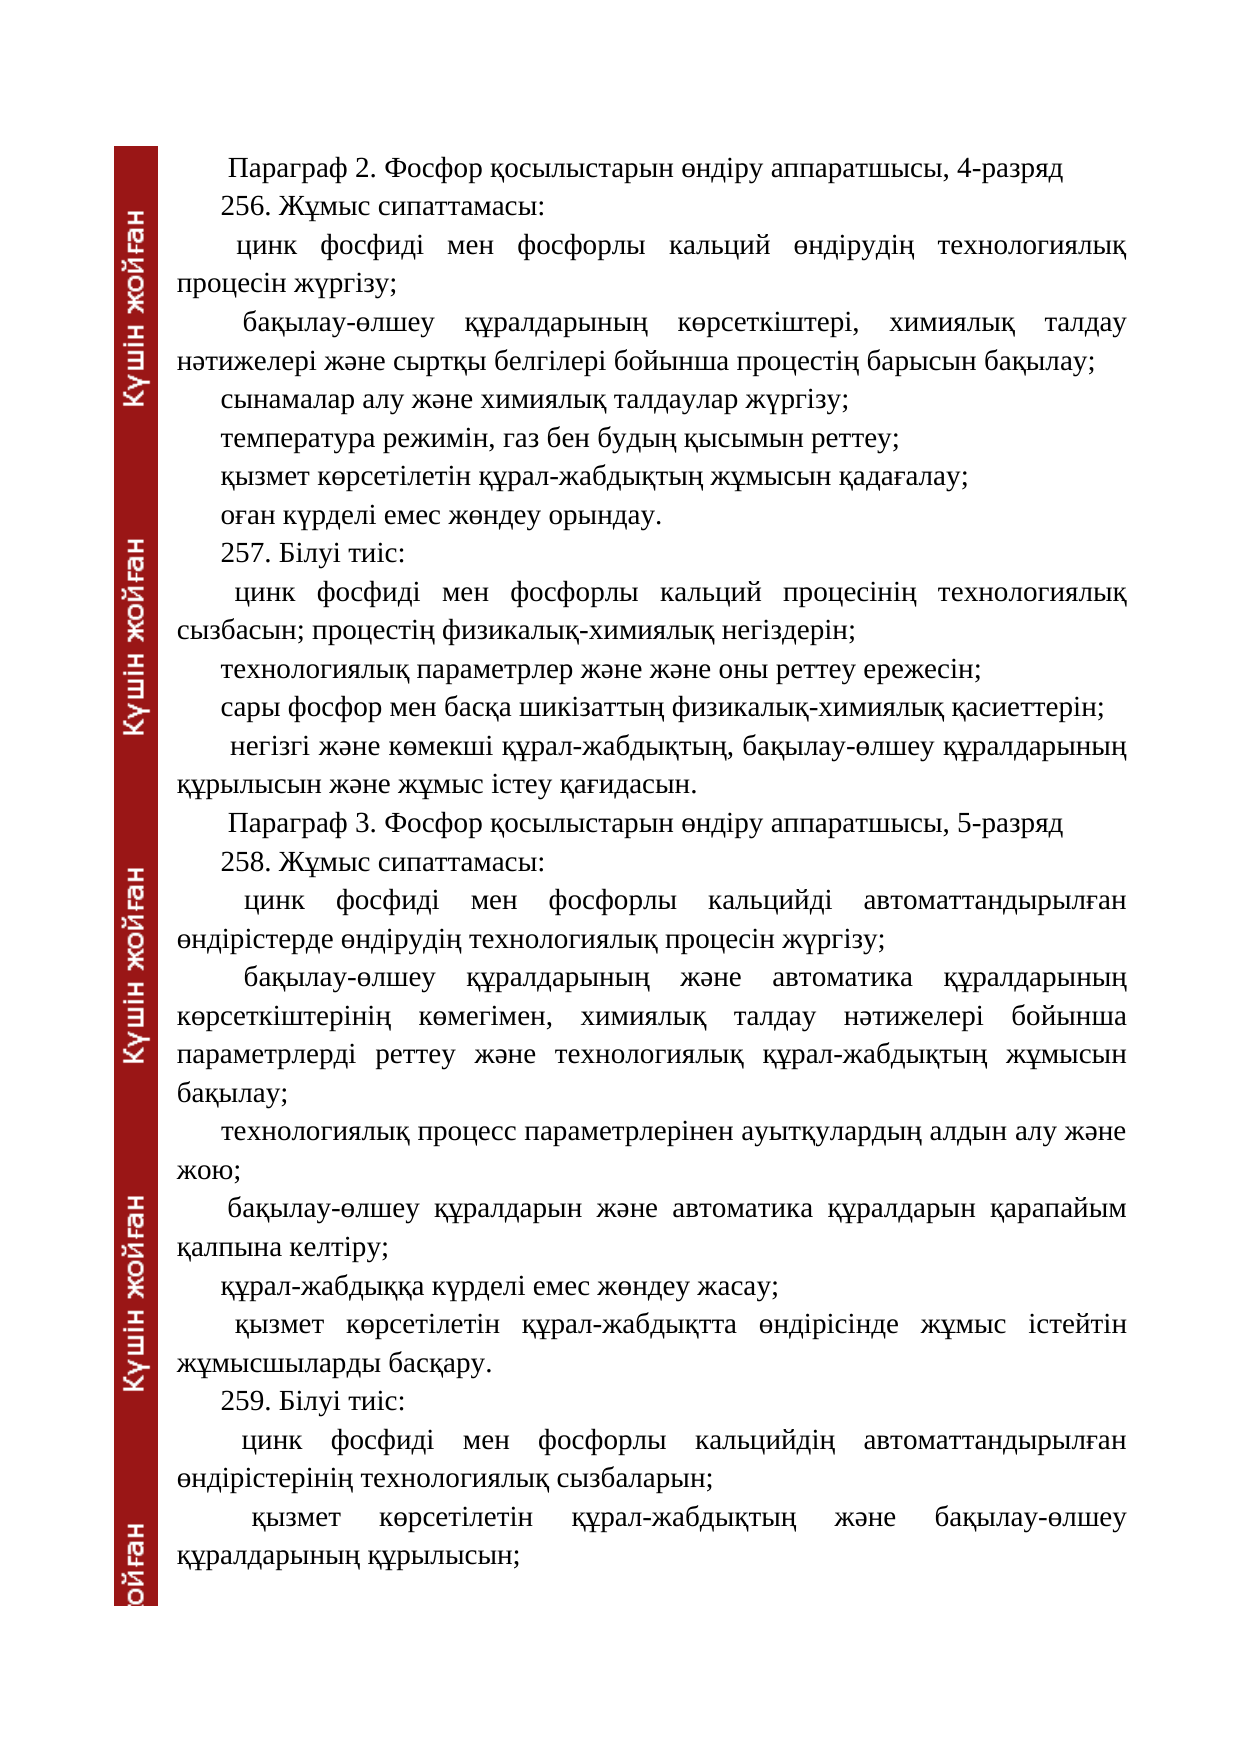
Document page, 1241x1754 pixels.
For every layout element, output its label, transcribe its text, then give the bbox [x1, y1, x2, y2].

text оған күрделі емес жөндеу орындау. [112, 497, 1128, 530]
text Параграф 2. Фосфор қосылыстарын өндіру аппаратшысы, 4-разряд [112, 150, 1128, 183]
picture [114, 530, 158, 535]
picture [114, 1378, 158, 1383]
picture [114, 1108, 158, 1113]
picture [114, 299, 158, 304]
picture [114, 1301, 158, 1306]
picture [114, 646, 158, 651]
picture [114, 954, 158, 959]
text қызмет көрсетілетін құрал-жабдықтта өндірісінде жұмыс істейтін жұмысшыларды басқару. [112, 1306, 1128, 1378]
picture [114, 222, 158, 227]
picture [114, 183, 158, 188]
picture [114, 1571, 158, 1606]
picture [114, 1417, 158, 1422]
picture [114, 1263, 158, 1268]
text қызмет көрсетілетін құрал-жабдықтың жұмысын қадағалау; [112, 458, 1128, 492]
picture [114, 453, 158, 458]
text цинк фосфиді мен фосфорлы кальций өндірудің технологиялық процесін жүргізу; [112, 227, 1128, 299]
text цинк фосфиді мен фосфорлы кальцийді автоматтандырылған өндірістерде өндірудің технологиялық процесін жүргізу; [112, 882, 1128, 954]
picture [114, 839, 158, 844]
picture [114, 877, 158, 882]
text 259. Білуі тиіс: [112, 1383, 1128, 1417]
picture [114, 569, 158, 574]
picture [114, 415, 158, 420]
picture [114, 723, 158, 728]
text 257. Білуі тиіс: [112, 535, 1128, 569]
text құрал-жабдыққа күрделі емес жөндеу жасау; [112, 1268, 1128, 1301]
text цинк фосфиді мен фосфорлы кальций процесінің технологиялық сызбасын; процестің физикалық-химиялық негіздерін; [112, 574, 1128, 646]
text сары фосфор мен басқа шикізаттың физикалық-химиялық қасиеттерін; [112, 689, 1128, 723]
text цинк фосфиді мен фосфорлы кальцийдің автоматтандырылған өндірістерінің технологиялық сызбаларын; [112, 1422, 1128, 1494]
picture [114, 1494, 158, 1499]
picture [114, 146, 158, 150]
text технологиялық процесс параметрлерінен ауытқулардың алдын алу және жою; [112, 1113, 1128, 1186]
picture [114, 684, 158, 689]
text қызмет көрсетілетін құрал-жабдықтың және бақылау-өлшеу құралдарының құрылысын; [112, 1499, 1128, 1571]
text 256. Жұмыс сипаттамасы: [112, 188, 1128, 222]
picture [114, 800, 158, 805]
text бақылау-өлшеу құралдарының және автоматика құралдарының көрсеткіштерінің көмегімен, химиялық талдау нәтижелері бойынша параметрлерді реттеу және технологиялық құрал-жабдықтың жұмысын бақылау; [112, 959, 1128, 1108]
text температура режимін, газ бен будың қысымын реттеу; [112, 420, 1128, 453]
text Параграф 3. Фосфор қосылыстарын өндіру аппаратшысы, 5-разряд [112, 805, 1128, 839]
picture [114, 376, 158, 381]
text бақылау-өлшеу құралдарының көрсеткіштері, химиялық талдау нәтижелері және сыртқы белгілері бойынша процестің барысын бақылау; [112, 304, 1128, 376]
picture [114, 1186, 158, 1191]
text бақылау-өлшеу құралдарын және автоматика құралдарын қарапайым қалпына келтіру; [112, 1191, 1128, 1263]
text 258. Жұмыс сипаттамасы: [112, 844, 1128, 877]
text негізгі және көмекші құрал-жабдықтың, бақылау-өлшеу құралдарының құрылысын және жұмыс істеу қағидасын. [112, 728, 1128, 800]
picture [114, 492, 158, 497]
text технологиялық параметрлер және және оны реттеу ережесін; [112, 651, 1128, 684]
text сынамалар алу және химиялық талдаулар жүргізу; [112, 381, 1128, 415]
